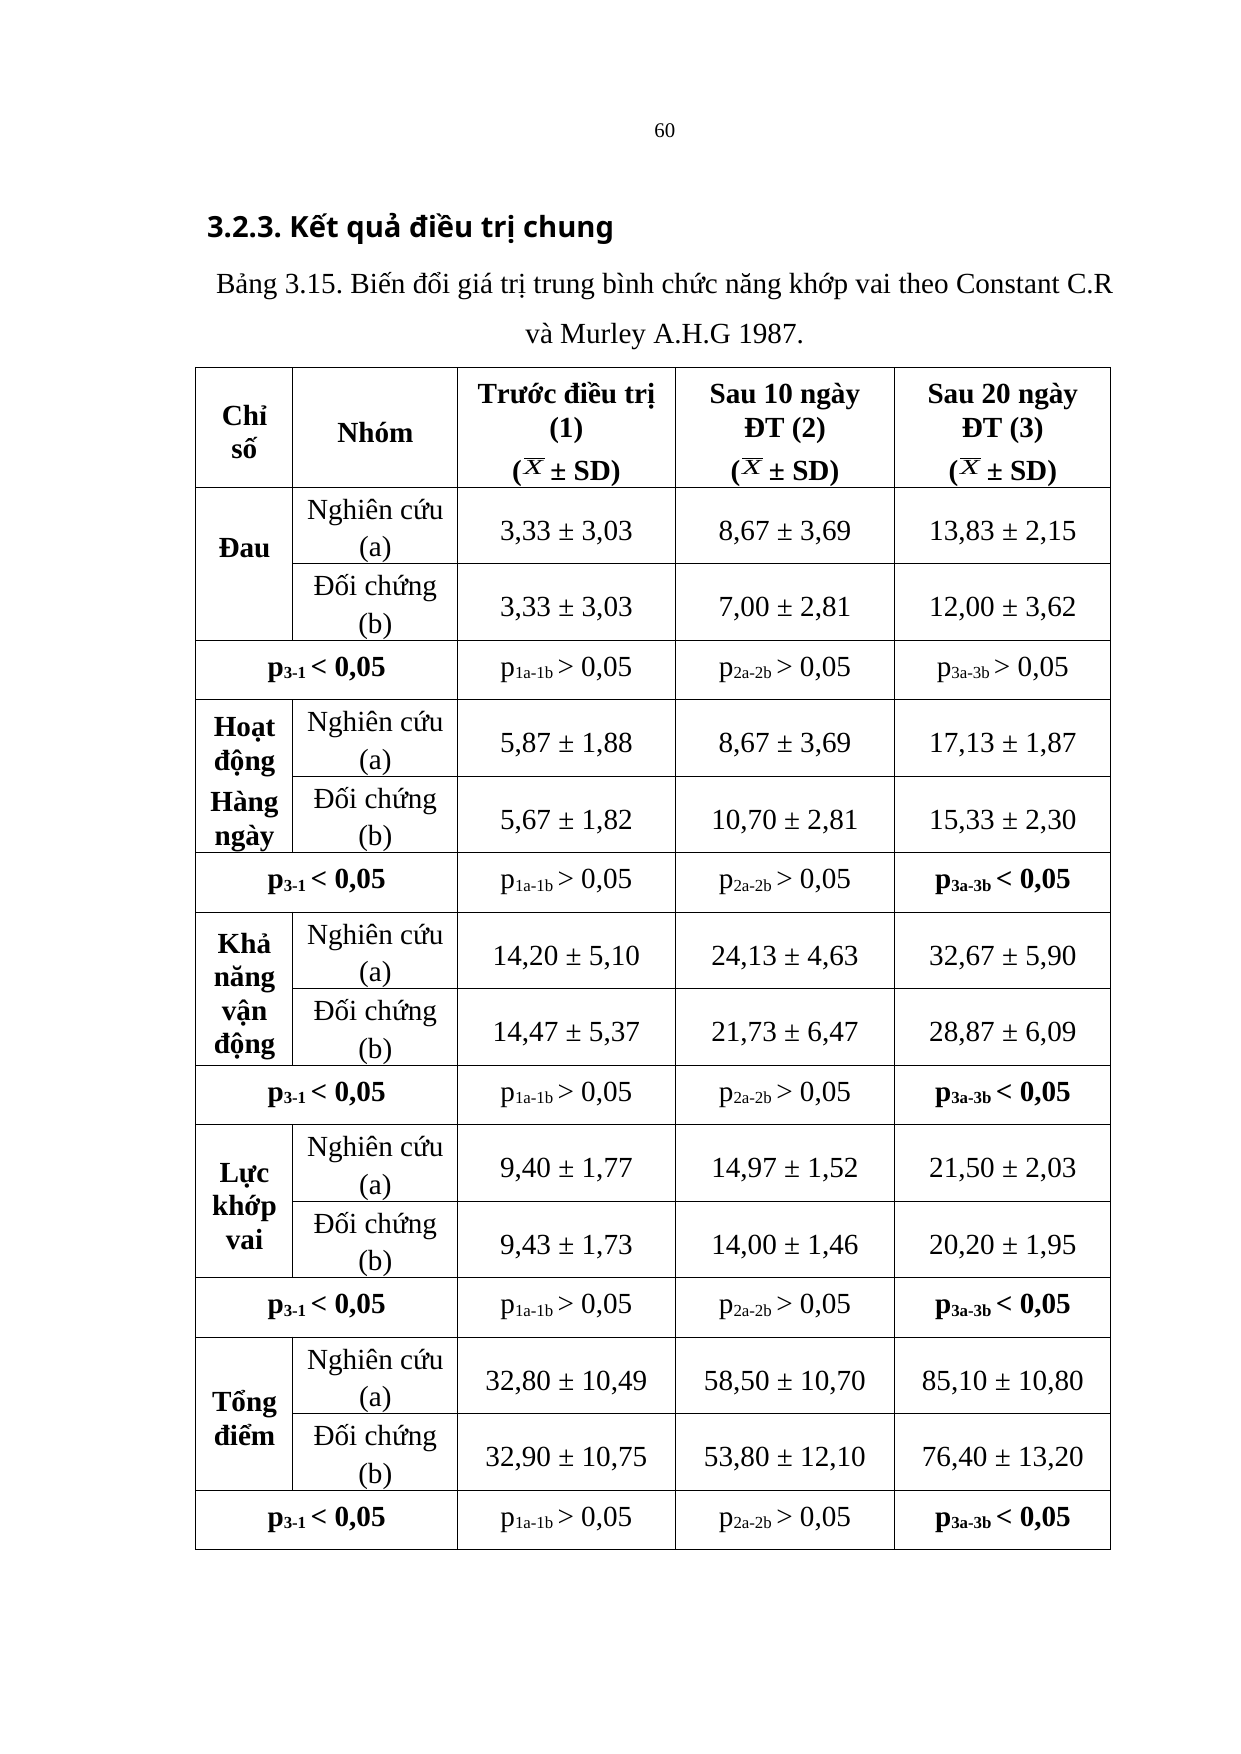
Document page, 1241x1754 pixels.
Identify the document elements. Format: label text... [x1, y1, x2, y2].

table_cell 17,13 ± 1,87 [895, 700, 1110, 776]
table_cell Đau [196, 488, 292, 639]
table_cell Lực khớp vai [196, 1125, 292, 1277]
table_cell 32,80 ± 10,49 [458, 1338, 675, 1413]
table_cell p1a-1b > 0,05 [458, 1066, 675, 1124]
table_cell 3,33 ± 3,03 [458, 488, 675, 563]
table_cell Nghiên cứu (a) [293, 1338, 457, 1413]
table_cell 32,67 ± 5,90 [895, 913, 1110, 988]
text 3.2.3. Kết quả điều trị chung [207, 207, 1122, 246]
table_cell 8,67 ± 3,69 [676, 700, 894, 776]
table_cell p3-1 < 0,05 [196, 853, 457, 912]
table_cell 20,20 ± 1,95 [895, 1202, 1110, 1277]
table_header Sau 20 ngày ĐT (3) (± SD) [895, 368, 1110, 487]
table_cell 12,00 ± 3,62 [895, 564, 1110, 639]
table_cell p2a-2b > 0,05 [676, 1491, 894, 1549]
table_cell 13,83 ± 2,15 [895, 488, 1110, 563]
table_cell p3a-3b > 0,05 [895, 641, 1110, 699]
table_header Sau 10 ngày ĐT (2) (± SD) [676, 368, 894, 487]
table_header Trước điều trị (1) (± SD) [458, 368, 675, 487]
table_cell Hoạt động Hàng ngày [196, 700, 292, 852]
table_cell Nghiên cứu (a) [293, 700, 457, 776]
table_cell p3-1 < 0,05 [196, 641, 457, 699]
table_cell 15,33 ± 2,30 [895, 777, 1110, 852]
table_cell p3a-3b < 0,05 [895, 853, 1110, 912]
table_cell p2a-2b > 0,05 [676, 1278, 894, 1337]
table_cell p2a-2b > 0,05 [676, 1066, 894, 1124]
table_cell 76,40 ± 13,20 [895, 1414, 1110, 1489]
table_cell 5,87 ± 1,88 [458, 700, 675, 776]
table_cell 9,43 ± 1,73 [458, 1202, 675, 1277]
table_cell p3-1 < 0,05 [196, 1491, 457, 1549]
table_cell Tổng điểm [196, 1338, 292, 1489]
text Bảng 3.15. Biến đổi giá trị trung bình chức năng khớp vai theo Constant C.R và Murley A.H.G 1987. [207, 266, 1122, 350]
table_cell p3a-3b < 0,05 [895, 1278, 1110, 1337]
table_cell p3a-3b < 0,05 [895, 1066, 1110, 1124]
table_cell 5,67 ± 1,82 [458, 777, 675, 852]
table_cell 8,67 ± 3,69 [676, 488, 894, 563]
table_cell 14,20 ± 5,10 [458, 913, 675, 988]
table_header Nhóm [293, 368, 457, 487]
table_cell 85,10 ± 10,80 [895, 1338, 1110, 1413]
table_cell p1a-1b > 0,05 [458, 641, 675, 699]
table_cell Nghiên cứu (a) [293, 913, 457, 988]
table_cell 10,70 ± 2,81 [676, 777, 894, 852]
table_cell Nghiên cứu (a) [293, 488, 457, 563]
table_cell p1a-1b > 0,05 [458, 1491, 675, 1549]
table_cell 53,80 ± 12,10 [676, 1414, 894, 1489]
table_cell Đối chứng (b) [293, 564, 457, 639]
table_cell p2a-2b > 0,05 [676, 853, 894, 912]
table_cell Khả năng vận động [196, 913, 292, 1064]
table_cell Nghiên cứu (a) [293, 1125, 457, 1201]
table_cell 14,97 ± 1,52 [676, 1125, 894, 1201]
table_header Chỉ số [196, 368, 292, 487]
table_cell 24,13 ± 4,63 [676, 913, 894, 988]
table_cell 21,73 ± 6,47 [676, 989, 894, 1064]
table_cell p3-1 < 0,05 [196, 1066, 457, 1124]
table_cell 3,33 ± 3,03 [458, 564, 675, 639]
table_cell Đối chứng (b) [293, 1414, 457, 1489]
table_cell 7,00 ± 2,81 [676, 564, 894, 639]
table_cell p1a-1b > 0,05 [458, 853, 675, 912]
table_cell 32,90 ± 10,75 [458, 1414, 675, 1489]
table_cell 9,40 ± 1,77 [458, 1125, 675, 1201]
table_cell 28,87 ± 6,09 [895, 989, 1110, 1064]
table_cell p3-1 < 0,05 [196, 1278, 457, 1337]
table_cell 14,00 ± 1,46 [676, 1202, 894, 1277]
table_cell p2a-2b > 0,05 [676, 641, 894, 699]
table_cell p3a-3b < 0,05 [895, 1491, 1110, 1549]
table_cell Đối chứng (b) [293, 1202, 457, 1277]
table_cell 14,47 ± 5,37 [458, 989, 675, 1064]
table_cell Đối chứng (b) [293, 989, 457, 1064]
table_cell 21,50 ± 2,03 [895, 1125, 1110, 1201]
table_cell p1a-1b > 0,05 [458, 1278, 675, 1337]
table_cell 58,50 ± 10,70 [676, 1338, 894, 1413]
table_cell Đối chứng (b) [293, 777, 457, 852]
